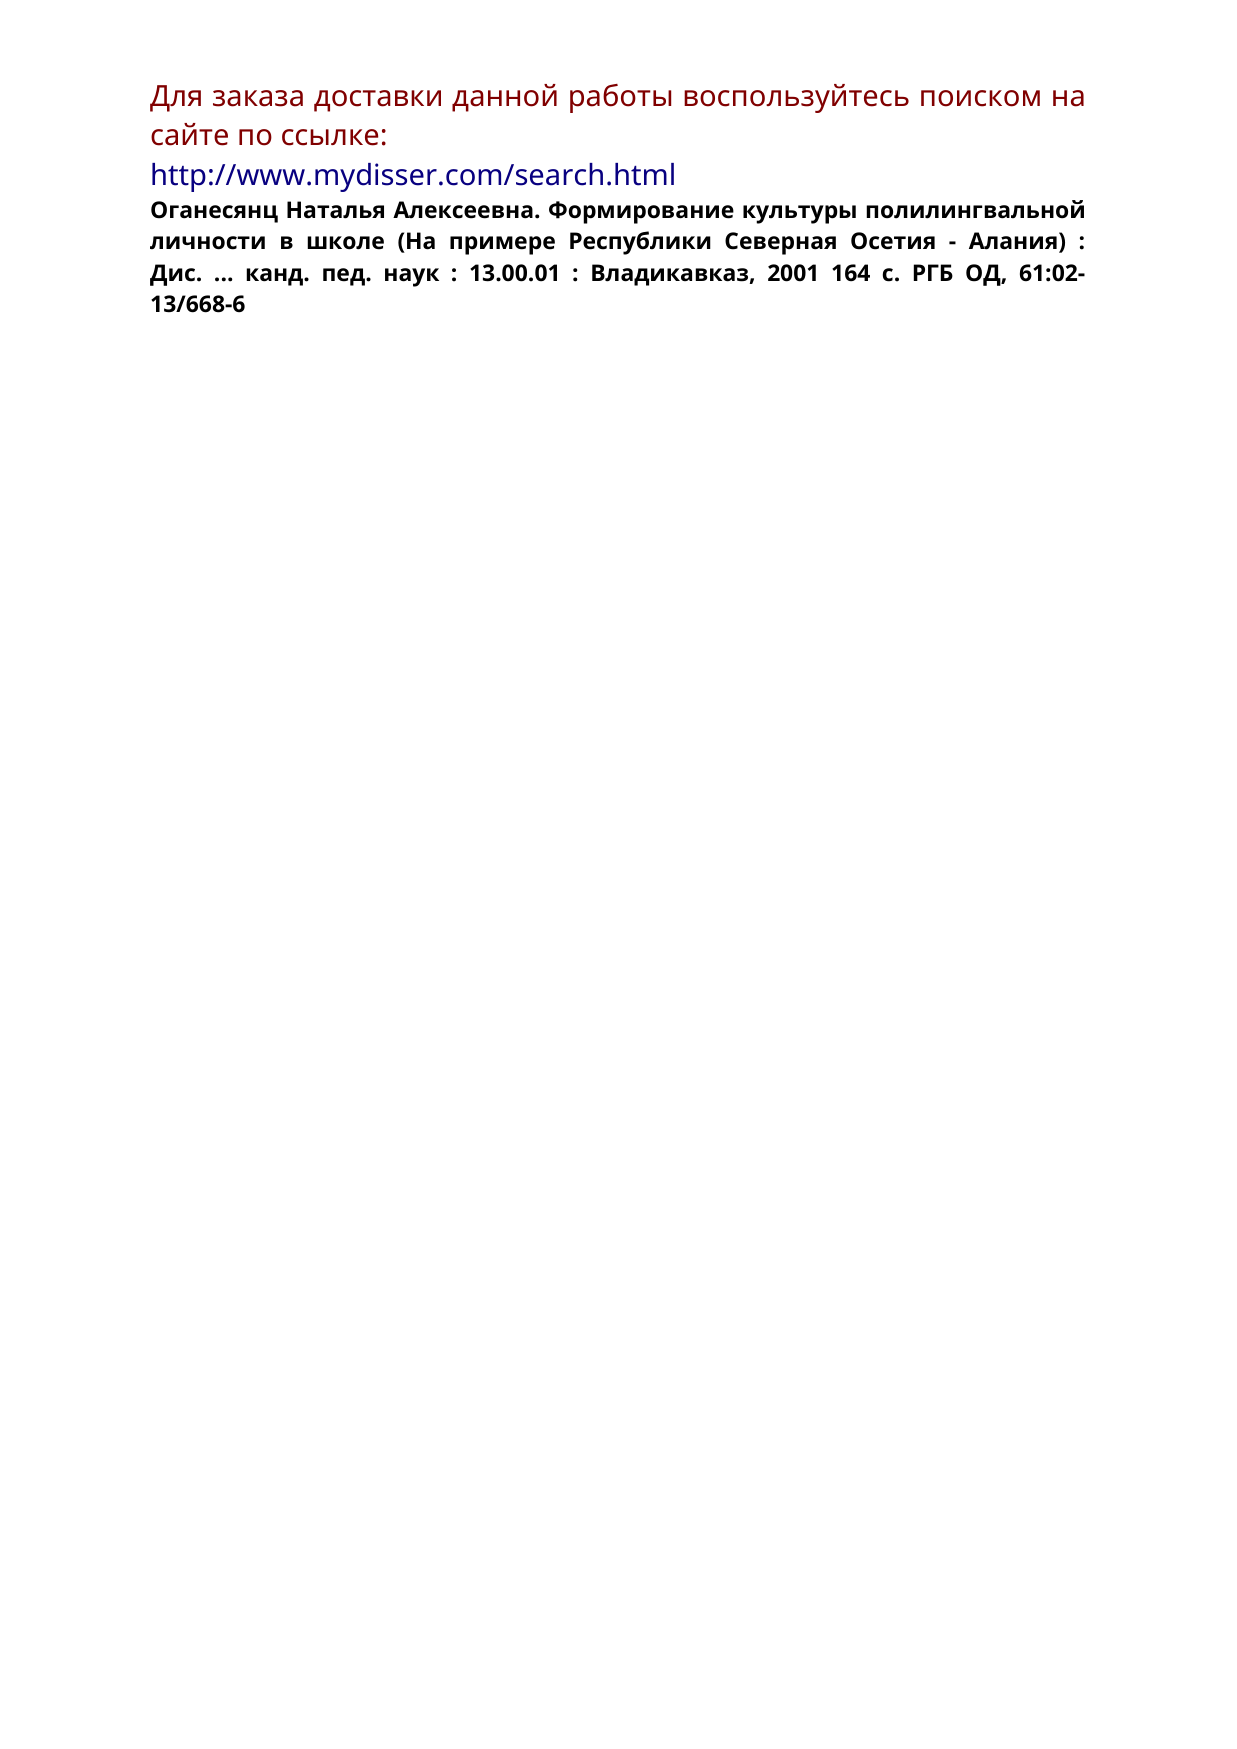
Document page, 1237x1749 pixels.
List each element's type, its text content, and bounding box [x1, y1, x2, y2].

text Оганесянц Наталья Алексеевна. Формирование культуры полилингвальной личности в школе (На примере Республики Северная Осетия - Алания) : Дис. ... канд. пед. наук : 13.00.01 : Владикавказ, 2001 164 c. РГБ ОД, 61:02-13/668-6 [150, 194, 1086, 319]
